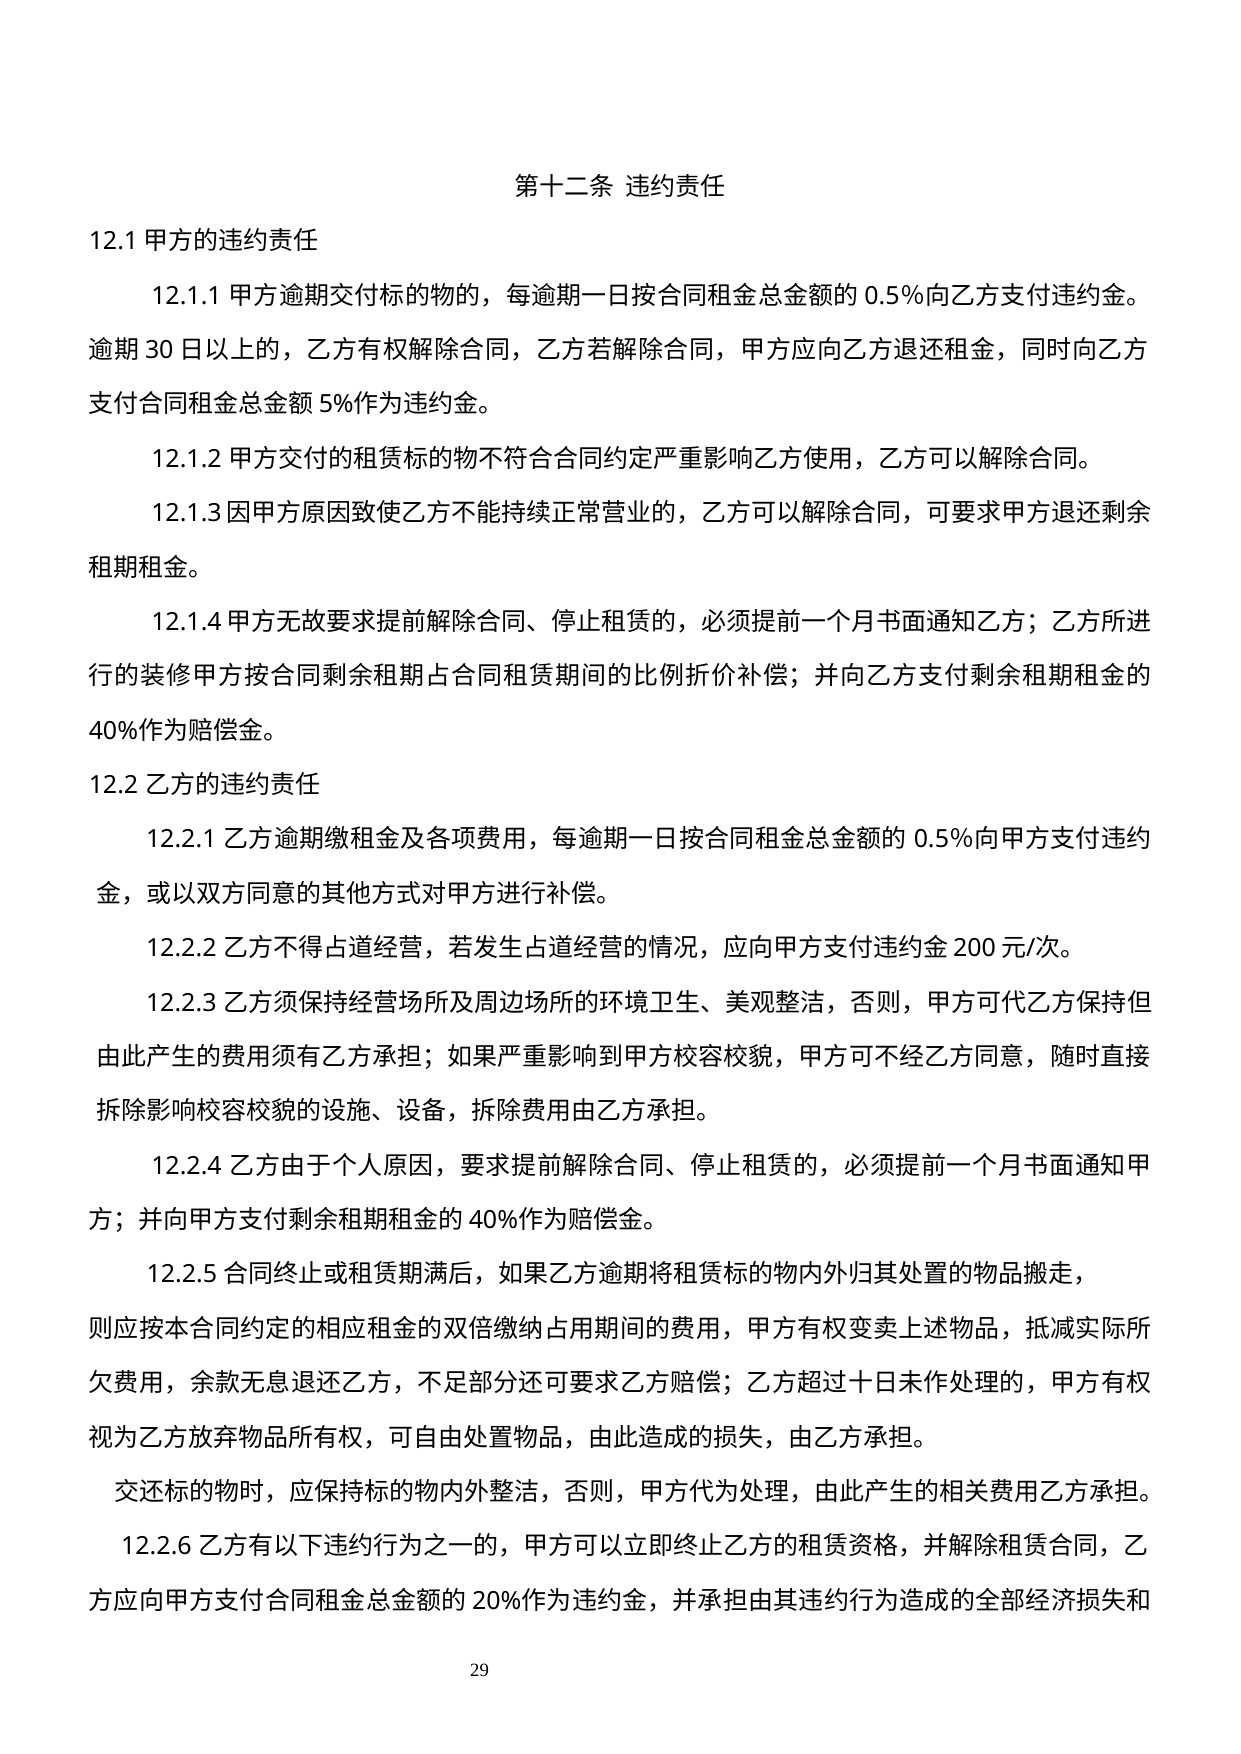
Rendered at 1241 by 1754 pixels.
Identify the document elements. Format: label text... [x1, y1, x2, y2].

text 12.2.3 乙方须保持经营场所及周边场所的环境卫生、美观整洁，否则，甲方可代乙方保持但由此产生的费用须有乙方承担；如果严重影响到甲方校容校貌，甲方可不经乙方同意，随时直接拆除影响校容校貌的设施、设备，拆除费用由乙方承担。 [96, 982, 1152, 1127]
text 12.2.4 乙方由于个人原因，要求提前解除合同、停止租赁的，必须提前一个月书面通知甲方；并向甲方支付剩余租期租金的40%作为赔偿金。 [88, 1145, 1152, 1236]
text 12.1甲方的违约责任 [88, 221, 1152, 257]
text 12.1.4甲方无故要求提前解除合同、停止租赁的，必须提前一个月书面通知乙方；乙方所进行的装修甲方按合同剩余租期占合同租赁期间的比例折价补偿；并向乙方支付剩余租期租金的40%作为赔偿金。 [88, 601, 1152, 746]
text 12.1.1 甲方逾期交付标的物的，每逾期一日按合同租金总金额的0.5％向乙方支付违约金。逾期30日以上的，乙方有权解除合同，乙方若解除合同，甲方应向乙方退还租金，同时向乙方支付合同租金总金额5%作为违约金。 [88, 275, 1152, 420]
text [88, 1526, 1152, 1616]
text 12.1.2 甲方交付的租赁标的物不符合合同约定严重影响乙方使用，乙方可以解除合同。 [88, 438, 1152, 474]
text 交还标的物时，应保持标的物内外整洁，否则，甲方代为处理，由此产生的相关费用乙方承担。 [88, 1471, 1152, 1508]
text 12.2 乙方的违约责任 [88, 764, 1152, 801]
text 12.2.1 乙方逾期缴租金及各项费用，每逾期一日按合同租金总金额的0.5％向甲方支付违约金，或以双方同意的其他方式对甲方进行补偿。 [96, 819, 1152, 909]
text 12.1.3因甲方原因致使乙方不能持续正常营业的，乙方可以解除合同，可要求甲方退还剩余租期租金。 [88, 493, 1152, 583]
text 则应按本合同约定的相应租金的双倍缴纳占用期间的费用，甲方有权变卖上述物品，抵减实际所欠费用，余款无息退还乙方，不足部分还可要求乙方赔偿；乙方超过十日未作处理的，甲方有权视为乙方放弃物品所有权，可自由处置物品，由此造成的损失，由乙方承担。 [88, 1308, 1152, 1453]
text 12.2.5 合同终止或租赁期满后，如果乙方逾期将租赁标的物内外归其处置的物品搬走， [109, 1254, 1152, 1290]
text 第十二条 违约责任 [88, 166, 1152, 203]
text 12.2.2 乙方不得占道经营，若发生占道经营的情况，应向甲方支付违约金200元/次。 [96, 928, 1152, 964]
